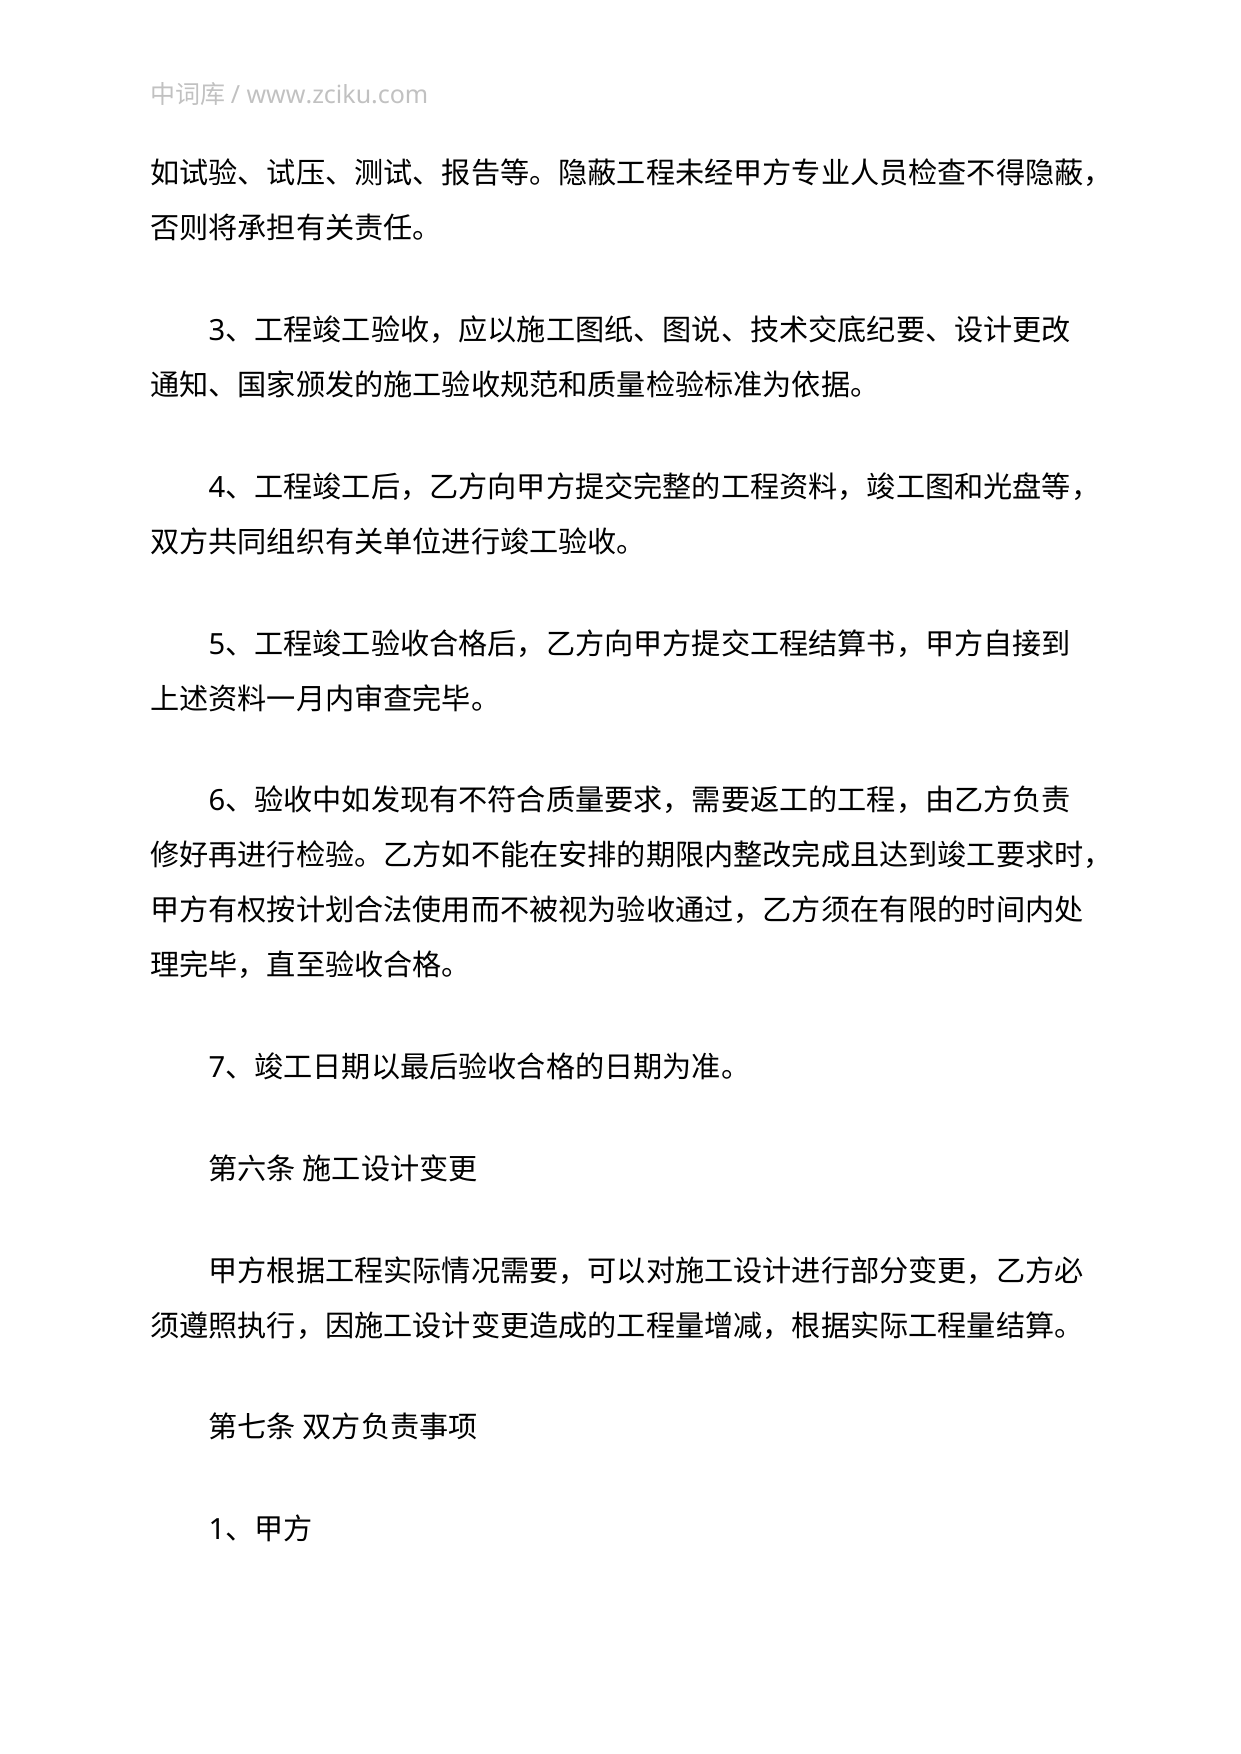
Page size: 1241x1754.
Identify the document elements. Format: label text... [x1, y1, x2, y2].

text 6、验收中如发现有不符合质量要求，需要返工的工程，由乙方负责修好再进行检验。乙方如不能在安排的期限内整改完成且达到竣工要求时，甲方有权按计划合法使用而不被视为验收通过，乙方须在有限的时间内处理完毕，直至验收合格。 [150, 777, 1090, 984]
text 第七条 双方负责事项 [150, 1404, 1090, 1446]
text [150, 150, 1090, 247]
text 第六条 施工设计变更 [150, 1146, 1090, 1188]
text 5、工程竣工验收合格后，乙方向甲方提交工程结算书，甲方自接到上述资料一月内审查完毕。 [150, 620, 1090, 717]
text 3、工程竣工验收，应以施工图纸、图说、技术交底纪要、设计更改通知、国家颁发的施工验收规范和质量检验标准为依据。 [150, 307, 1090, 404]
text 1、甲方 [150, 1506, 1090, 1548]
text 7、竣工日期以最后验收合格的日期为准。 [150, 1043, 1090, 1086]
text 甲方根据工程实际情况需要，可以对施工设计进行部分变更，乙方必须遵照执行，因施工设计变更造成的工程量增减，根据实际工程量结算。 [150, 1247, 1090, 1344]
text 4、工程竣工后，乙方向甲方提交完整的工程资料，竣工图和光盘等，双方共同组织有关单位进行竣工验收。 [150, 463, 1090, 561]
